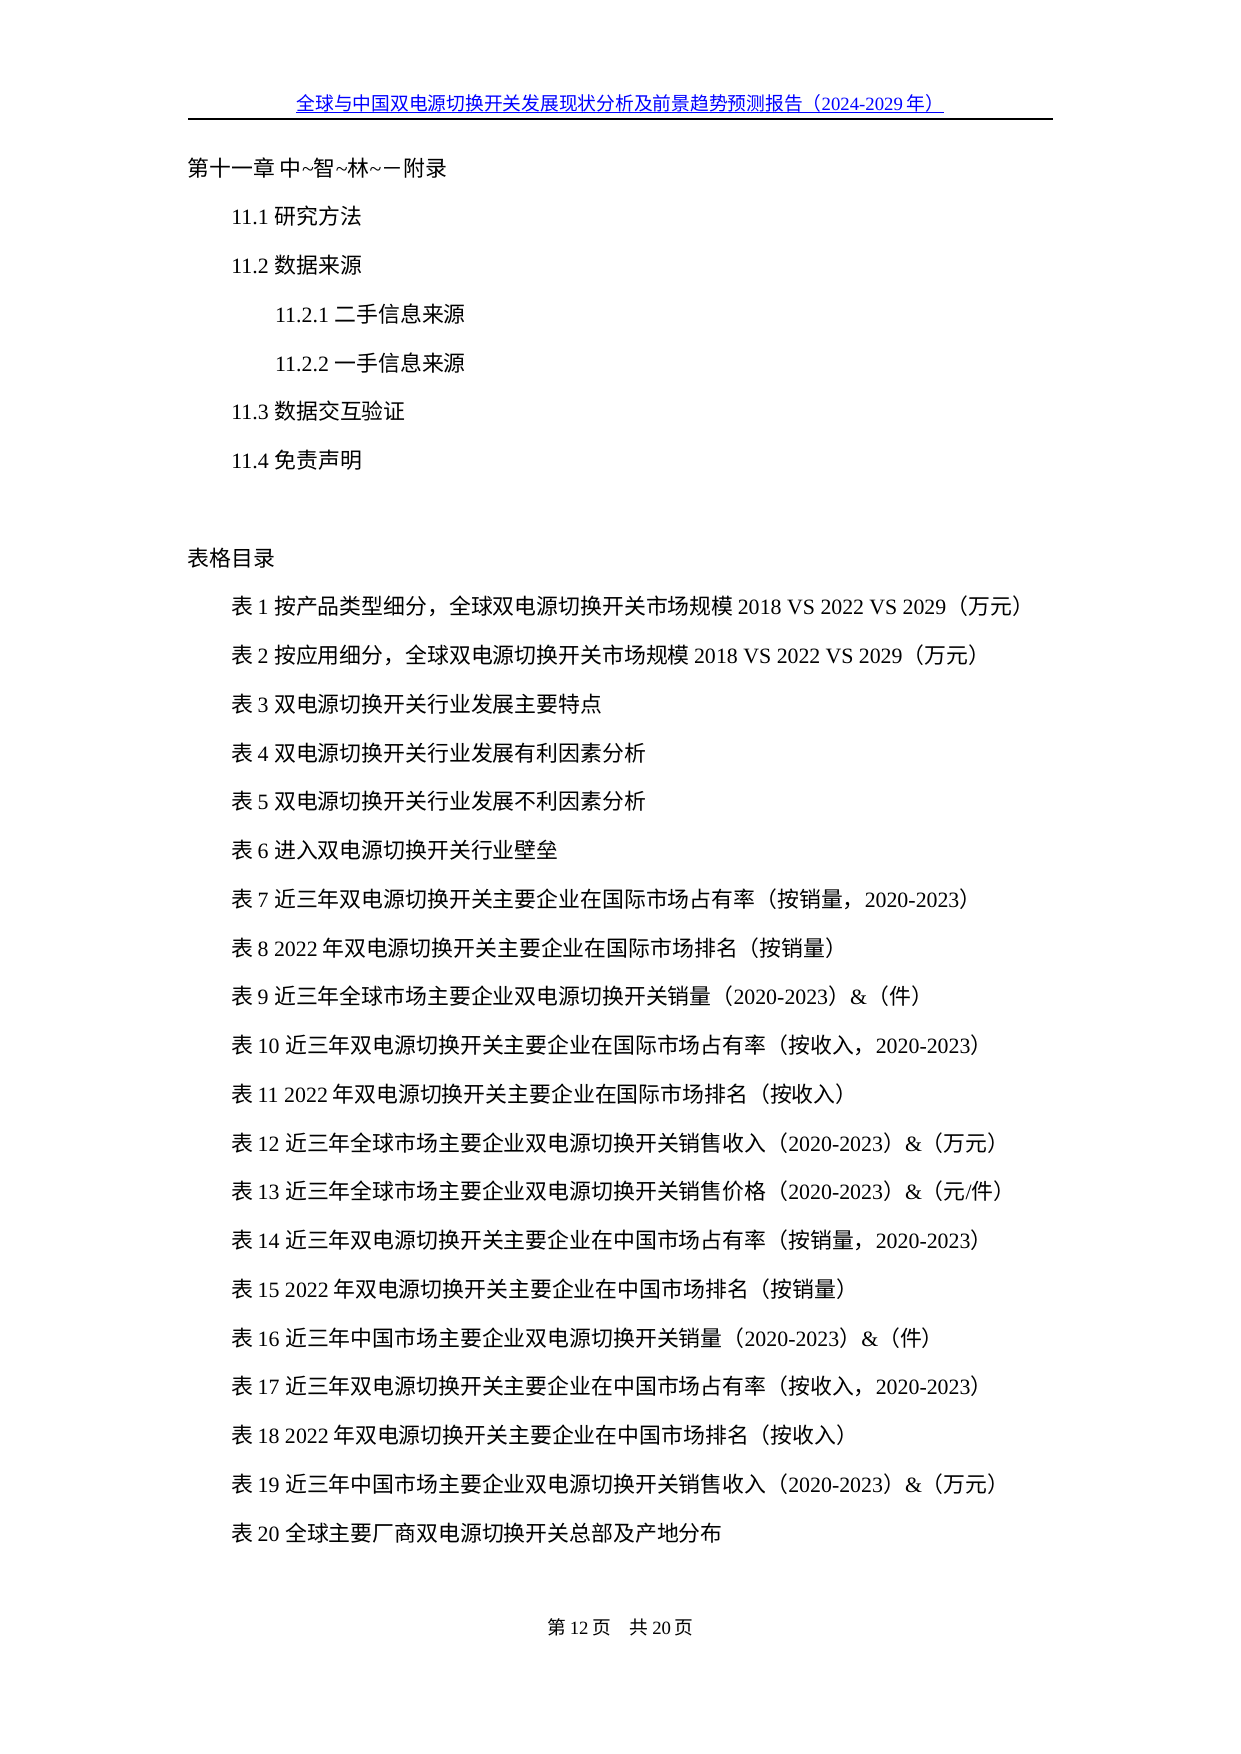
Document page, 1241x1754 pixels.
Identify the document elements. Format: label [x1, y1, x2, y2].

text [187, 150, 1053, 1548]
